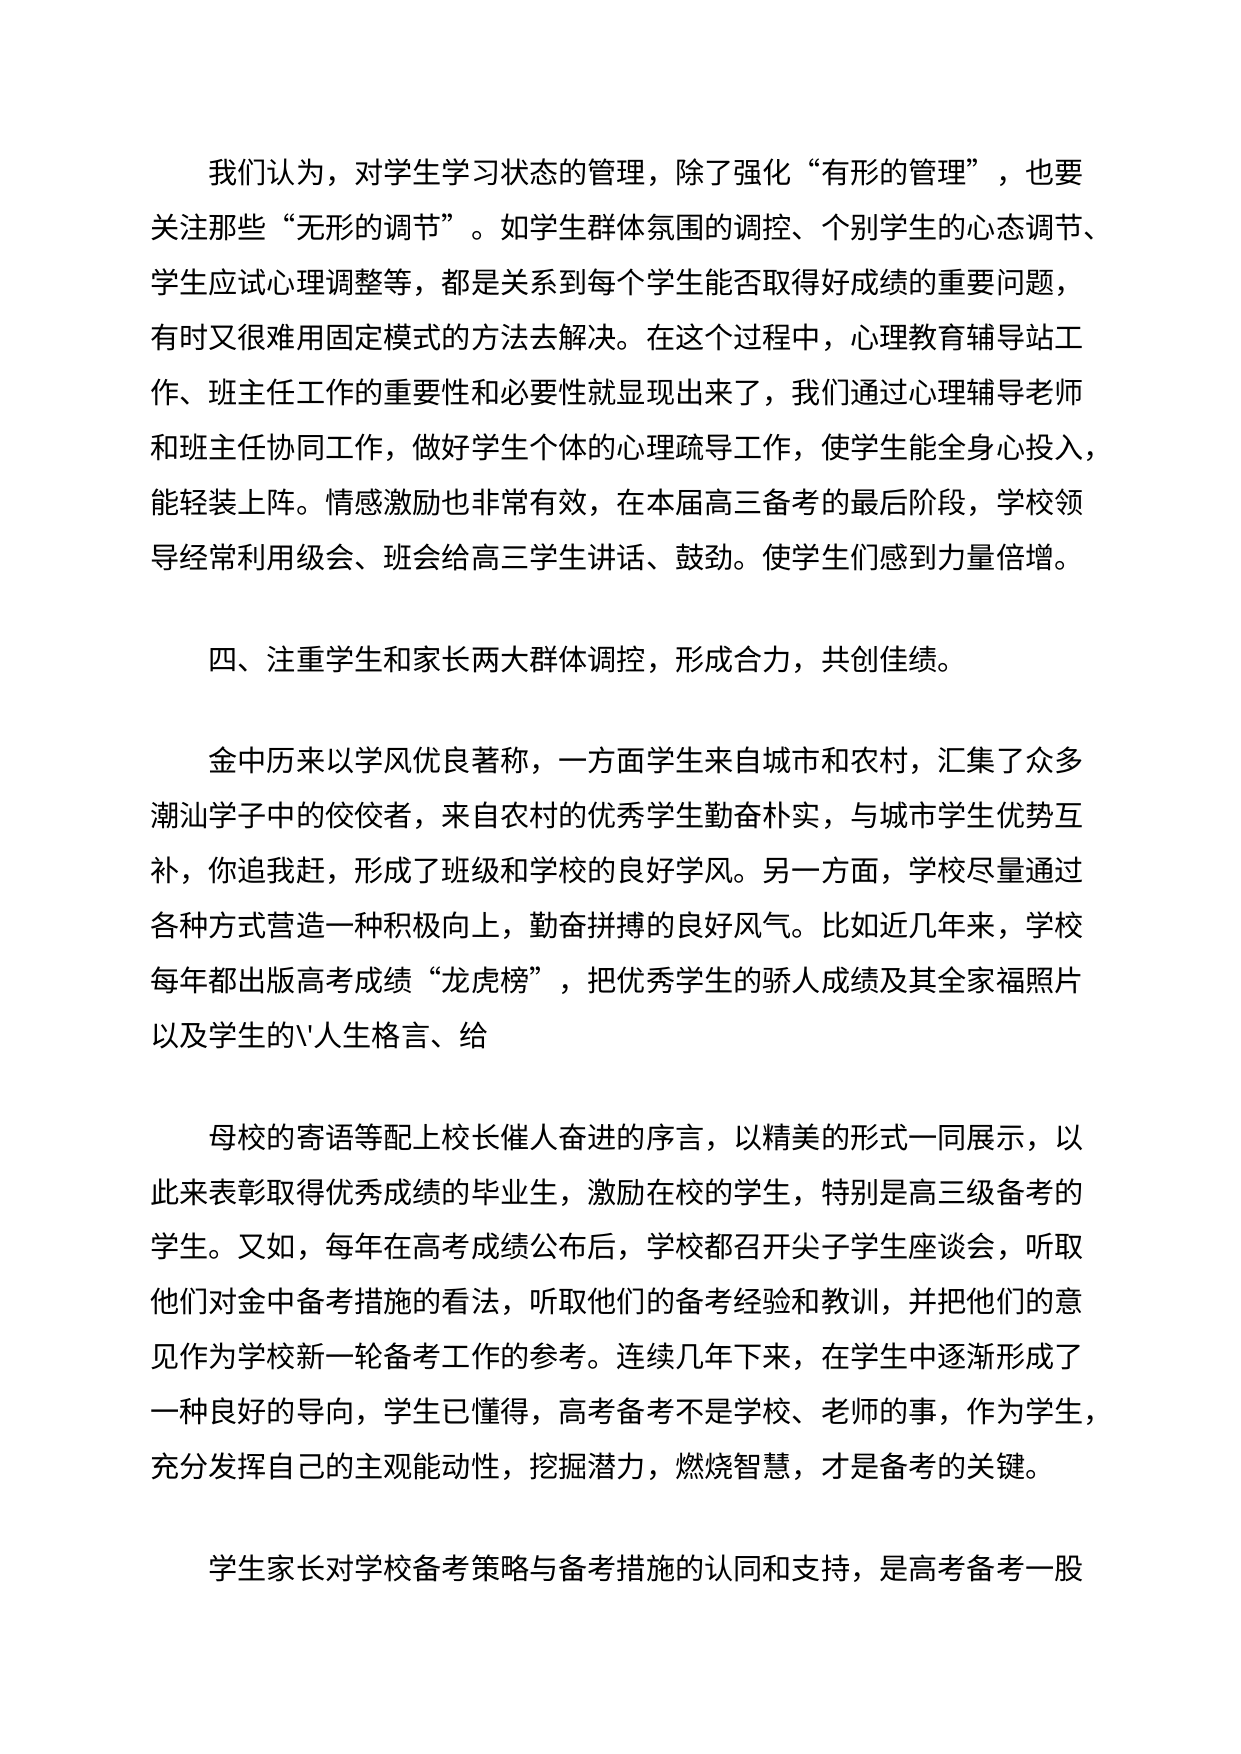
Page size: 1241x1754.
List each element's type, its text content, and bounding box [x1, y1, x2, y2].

text 四、注重学生和家长两大群体调控，形成合力，共创佳绩。 [150, 636, 1090, 678]
text 母校的寄语等配上校长催人奋进的序言，以精美的形式一同展示，以此来表彰取得优秀成绩的毕业生，激励在校的学生，特别是高三级备考的学生。又如，每年在高考成绩公布后，学校都召开尖子学生座谈会，听取他们对金中备考措施的看法，听取他们的备考经验和教训，并把他们的意见作为学校新一轮备考工作的参考。连续几年下来，在学生中逐渐形成了一种良好的导向，学生已懂得，高考备考不是学校、老师的事，作为学生，充分发挥自己的主观能动性，挖掘潜力，燃烧智慧，才是备考的关键。 [150, 1114, 1090, 1486]
text 金中历来以学风优良著称，一方面学生来自城市和农村，汇集了众多潮汕学子中的佼佼者，来自农村的优秀学生勤奋朴实，与城市学生优势互补，你追我赶，形成了班级和学校的良好学风。另一方面，学校尽量通过各种方式营造一种积极向上，勤奋拼搏的良好风气。比如近几年来，学校每年都出版高考成绩“龙虎榜”，把优秀学生的骄人成绩及其全家福照片以及学生的\'人生格言、给 [150, 738, 1090, 1055]
text 我们认为，对学生学习状态的管理，除了强化“有形的管理”，也要关注那些“无形的调节”。如学生群体氛围的调控、个别学生的心态调节、学生应试心理调整等，都是关系到每个学生能否取得好成绩的重要问题，有时又很难用固定模式的方法去解决。在这个过程中，心理教育辅导站工作、班主任工作的重要性和必要性就显现出来了，我们通过心理辅导老师和班主任协同工作，做好学生个体的心理疏导工作，使学生能全身心投入，能轻装上阵。情感激励也非常有效，在本届高三备考的最后阶段，学校领导经常利用级会、班会给高三学生讲话、鼓劲。使学生们感到力量倍增。 [150, 150, 1090, 577]
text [150, 1545, 1090, 1588]
